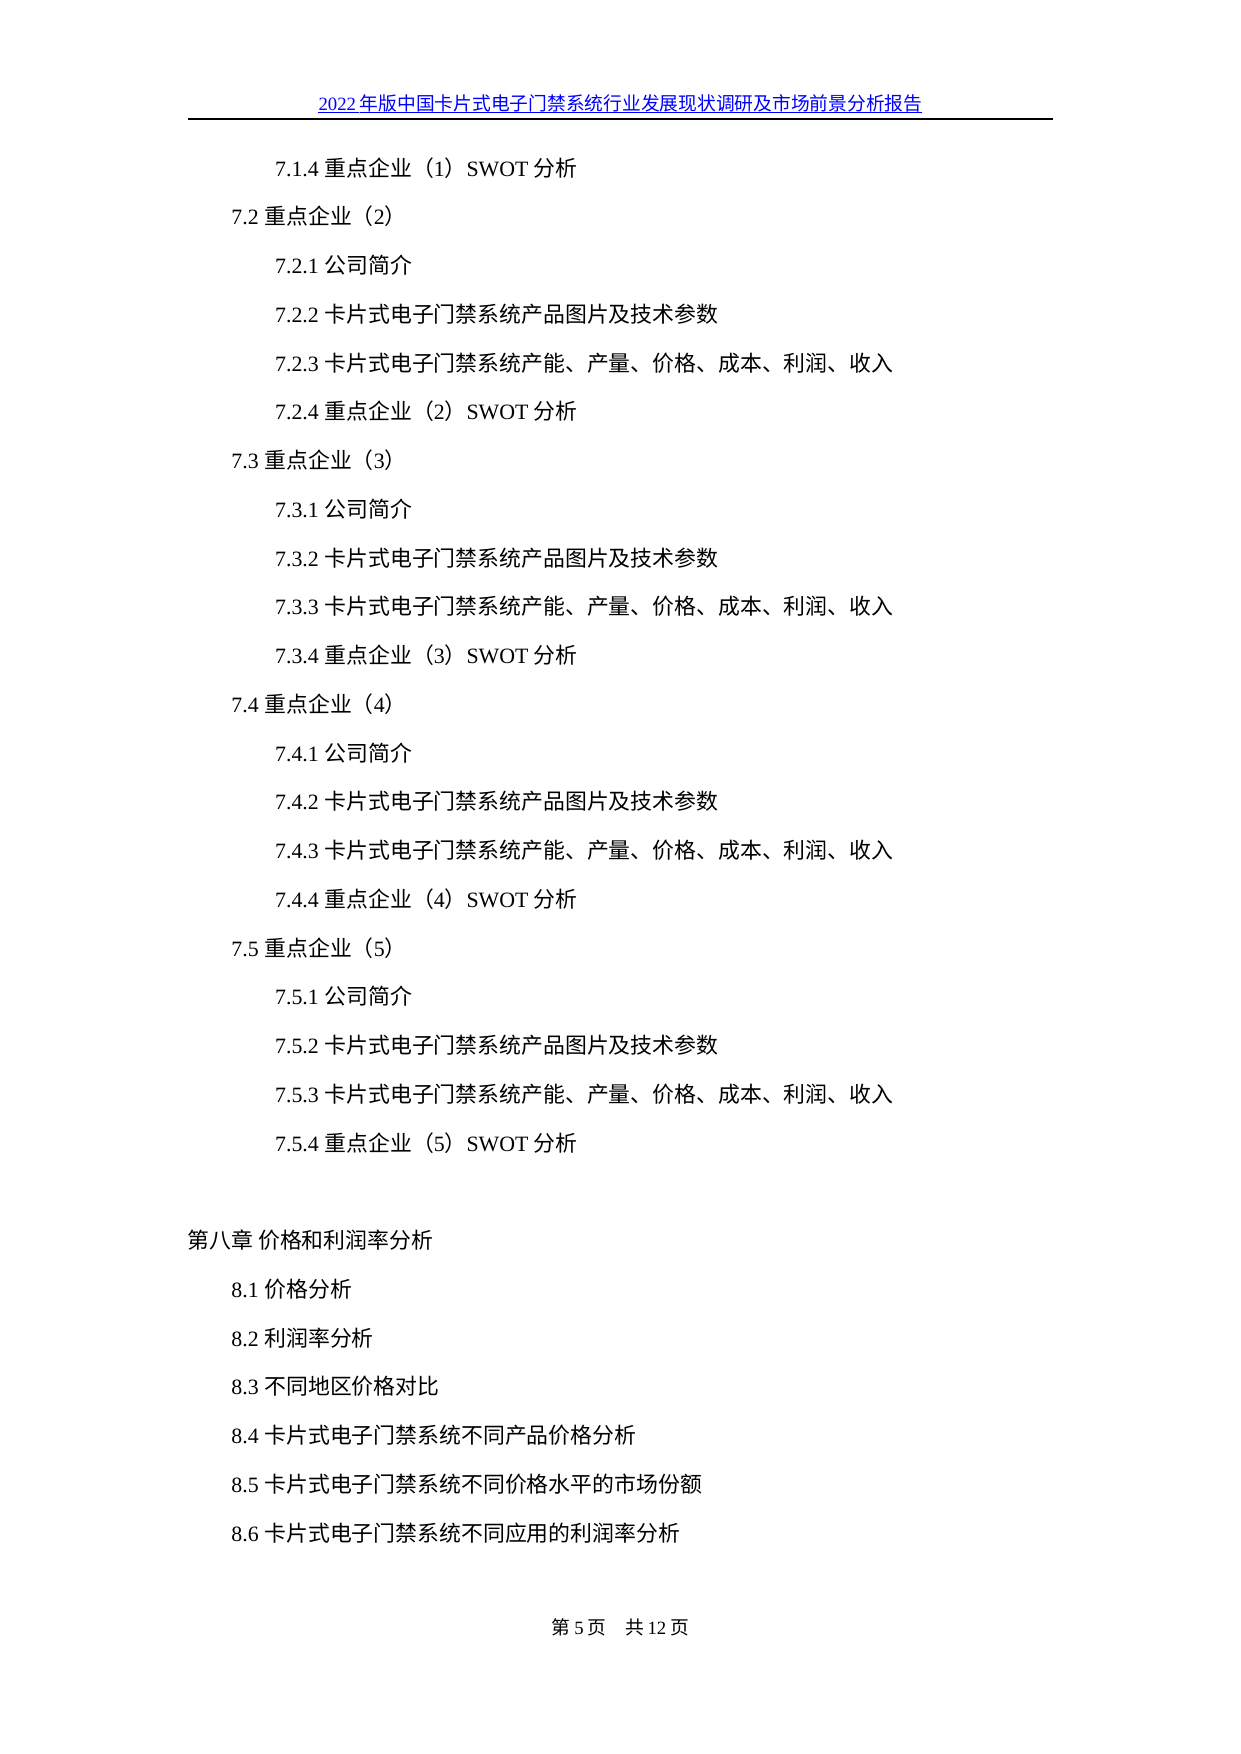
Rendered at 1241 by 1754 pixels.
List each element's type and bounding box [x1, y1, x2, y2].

text [187, 150, 1053, 1548]
